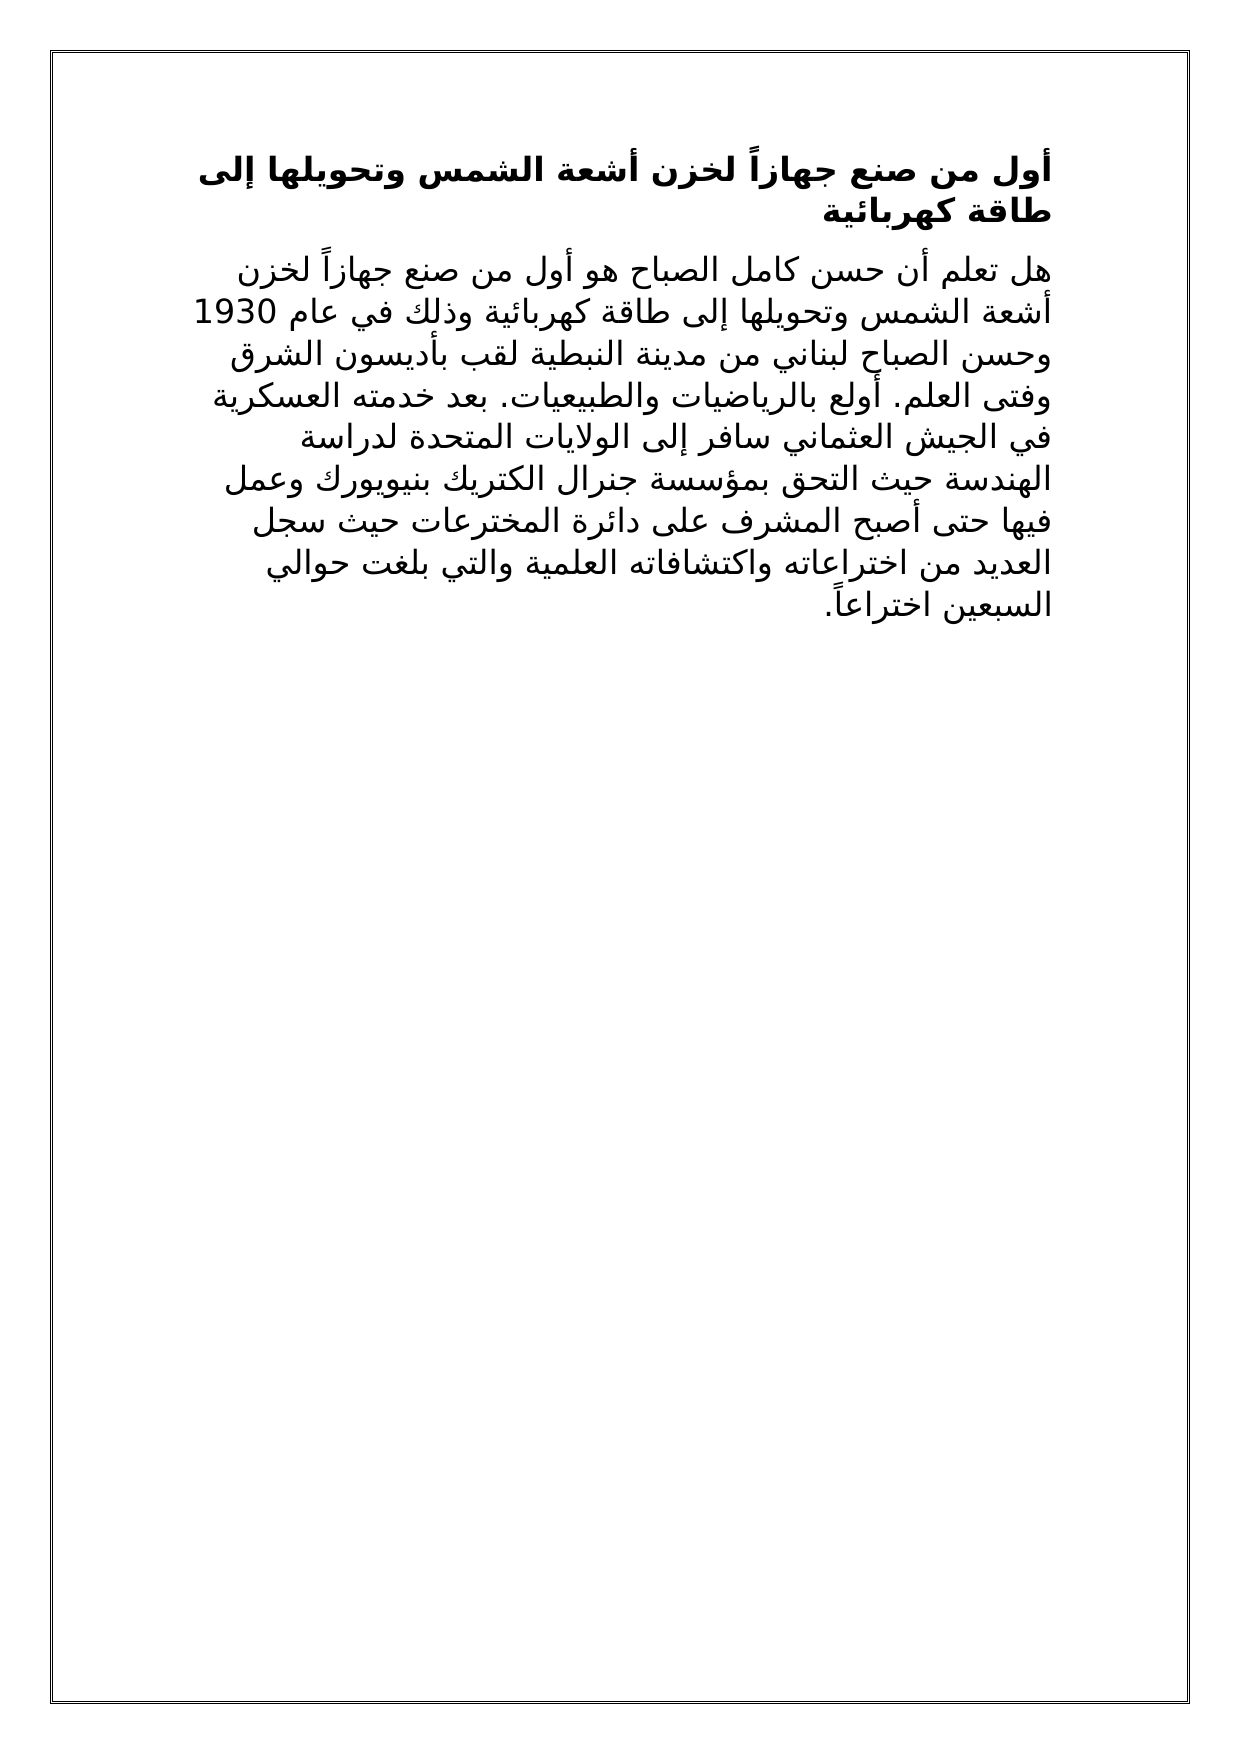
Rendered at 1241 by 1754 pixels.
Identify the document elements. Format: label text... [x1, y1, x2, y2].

text أول من صنع جهازاً لخزن أشعة الشمس وتحويلها إلى طاقة كهربائية [187, 150, 1053, 231]
text هل تعلم أن حسن كامل الصباح هو أول من صنع جهازاً لخزن أشعة الشمس وتحويلها إلى طاقة كهربائية وذلك في عام 1930 وحسن الصباح لبناني من مدينة النبطية لقب بأديسون الشرق وفتى العلم. أولع بالرياضيات والطبيعيات. بعد خدمته العسكرية في الجيش العثماني سافر إلى الولايات المتحدة لدراسة الهندسة حيث التحق بمؤسسة جنرال الكتريك بنيويورك وعمل فيها حتى أصبح المشرف على دائرة المخترعات حيث سجل العديد من اختراعاته واكتشافاته العلمية والتي بلغت حوالي السبعين اختراعاً. [187, 250, 1053, 624]
